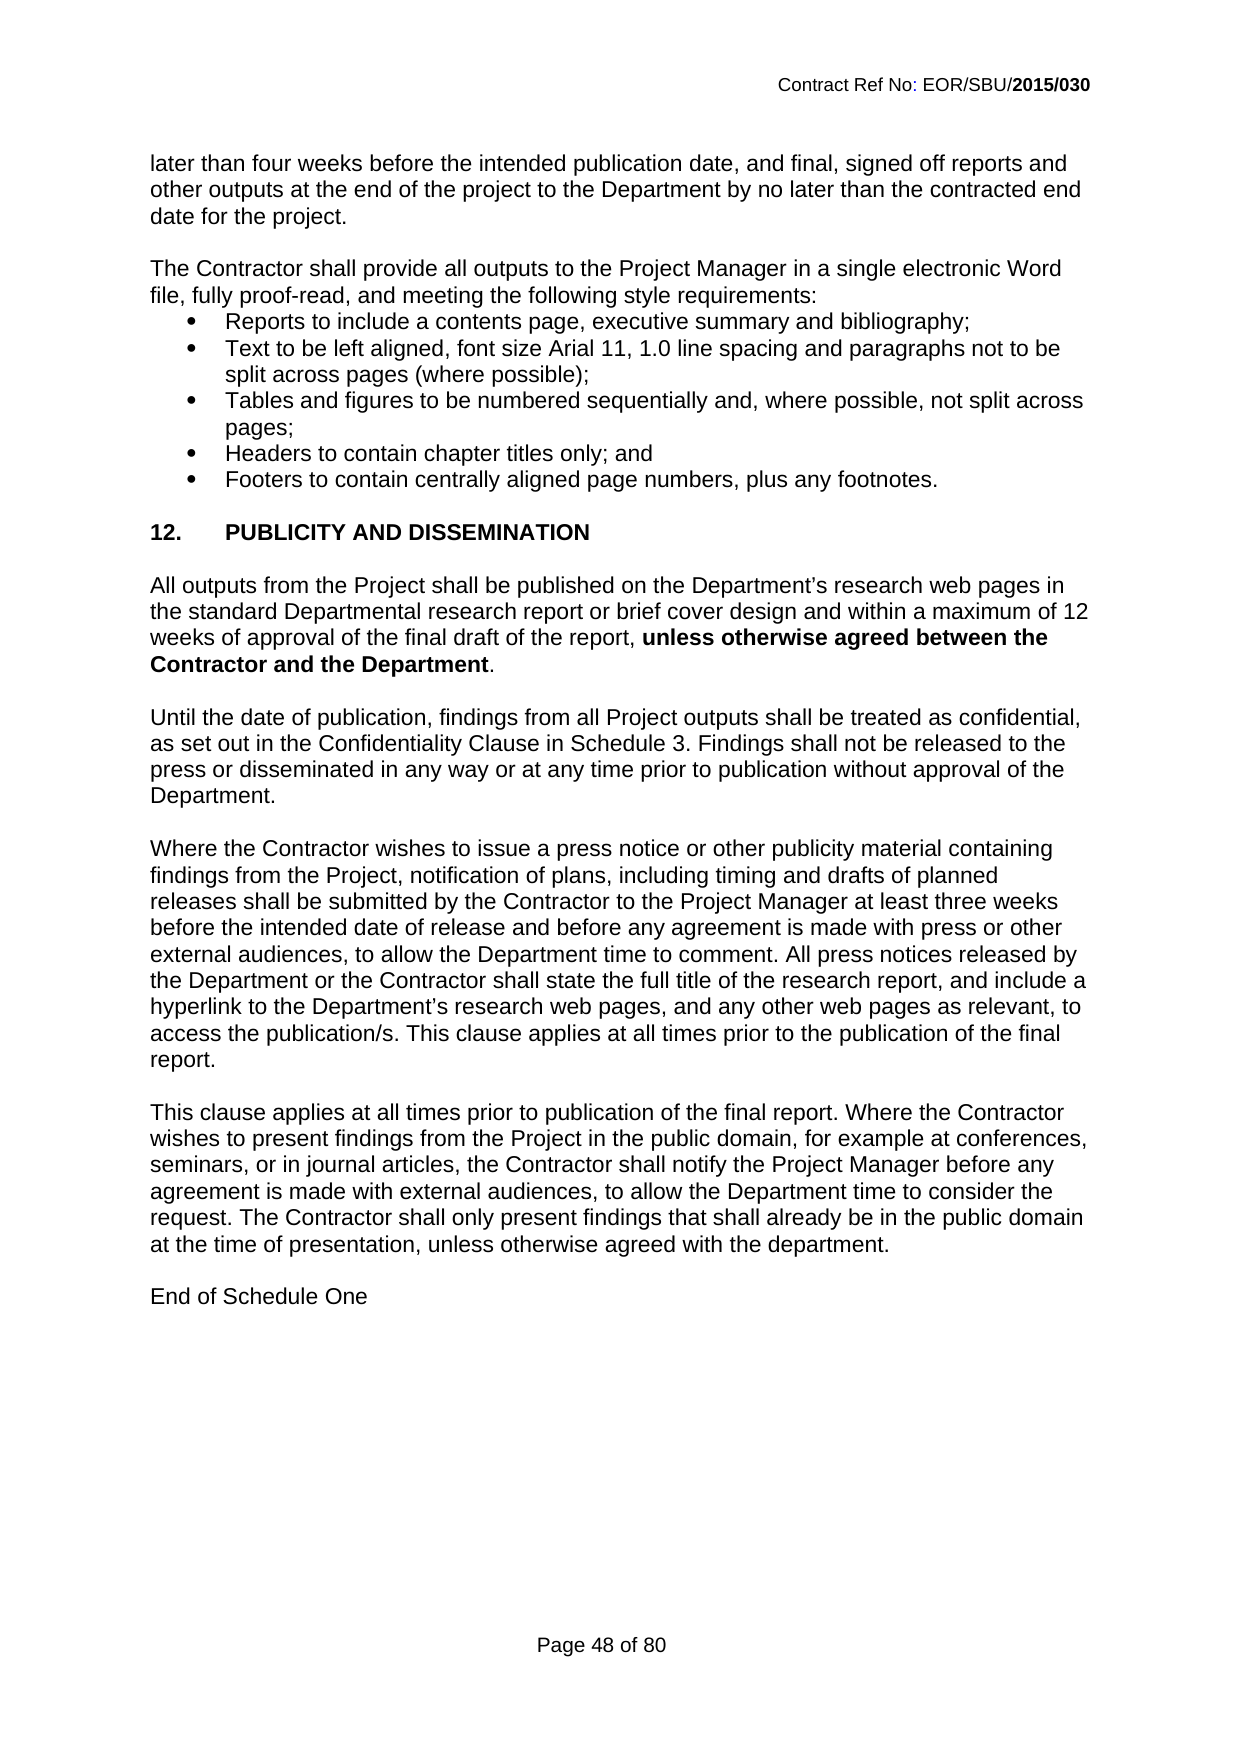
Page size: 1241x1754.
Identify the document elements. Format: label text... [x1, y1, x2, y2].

list Tables and figures to be numbered sequentially and, where possible, not split across pages; [187, 387, 1090, 440]
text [150, 150, 1090, 229]
text The Contractor shall provide all outputs to the Project Manager in a single electronic Word file, fully proof-read, and meeting the following style requirements: [150, 255, 1090, 308]
text Until the date of publication, findings from all Project outputs shall be treated as confidential, as set out in the Confidentiality Clause in Schedule 3. Findings shall not be released to the press or disseminated in any way or at any time prior to publication without approval of the Department. [150, 703, 1090, 809]
list Reports to include a contents page, executive summary and bibliography; [187, 308, 1090, 334]
text All outputs from the Project shall be published on the Department’s research web pages in the standard Departmental research report or brief cover design and within a maximum of 12 weeks of approval of the final draft of the report, unless otherwise agreed between the Contractor and the Department. [150, 572, 1090, 677]
text 12. PUBLICITY AND DISSEMINATION [150, 519, 1090, 545]
text This clause applies at all times prior to publication of the final report. Where the Contractor wishes to present findings from the Project in the public domain, for example at conferences, seminars, or in journal articles, the Contractor shall notify the Project Manager before any agreement is made with external audiences, to allow the Department time to consider the request. The Contractor shall only present findings that shall already be in the public domain at the time of presentation, unless otherwise agreed with the department. [150, 1099, 1090, 1257]
list Footers to contain centrally aligned page numbers, plus any footnotes. [187, 466, 1090, 493]
list Text to be left aligned, font size Arial 11, 1.0 line spacing and paragraphs not to be split across pages (where possible); [187, 334, 1090, 387]
text End of Schedule One [150, 1283, 1090, 1309]
list Headers to contain chapter titles only; and [187, 440, 1090, 466]
text Where the Contractor wishes to issue a press notice or other publicity material containing findings from the Project, notification of plans, including timing and drafts of planned releases shall be submitted by the Contractor to the Project Manager at least three weeks before the intended date of release and before any agreement is made with press or other external audiences, to allow the Department time to comment. All press notices released by the Department or the Contractor shall state the full title of the research report, and include a hyperlink to the Department’s research web pages, and any other web pages as relevant, to access the publication/s. This clause applies at all times prior to the publication of the final report. [150, 835, 1090, 1072]
